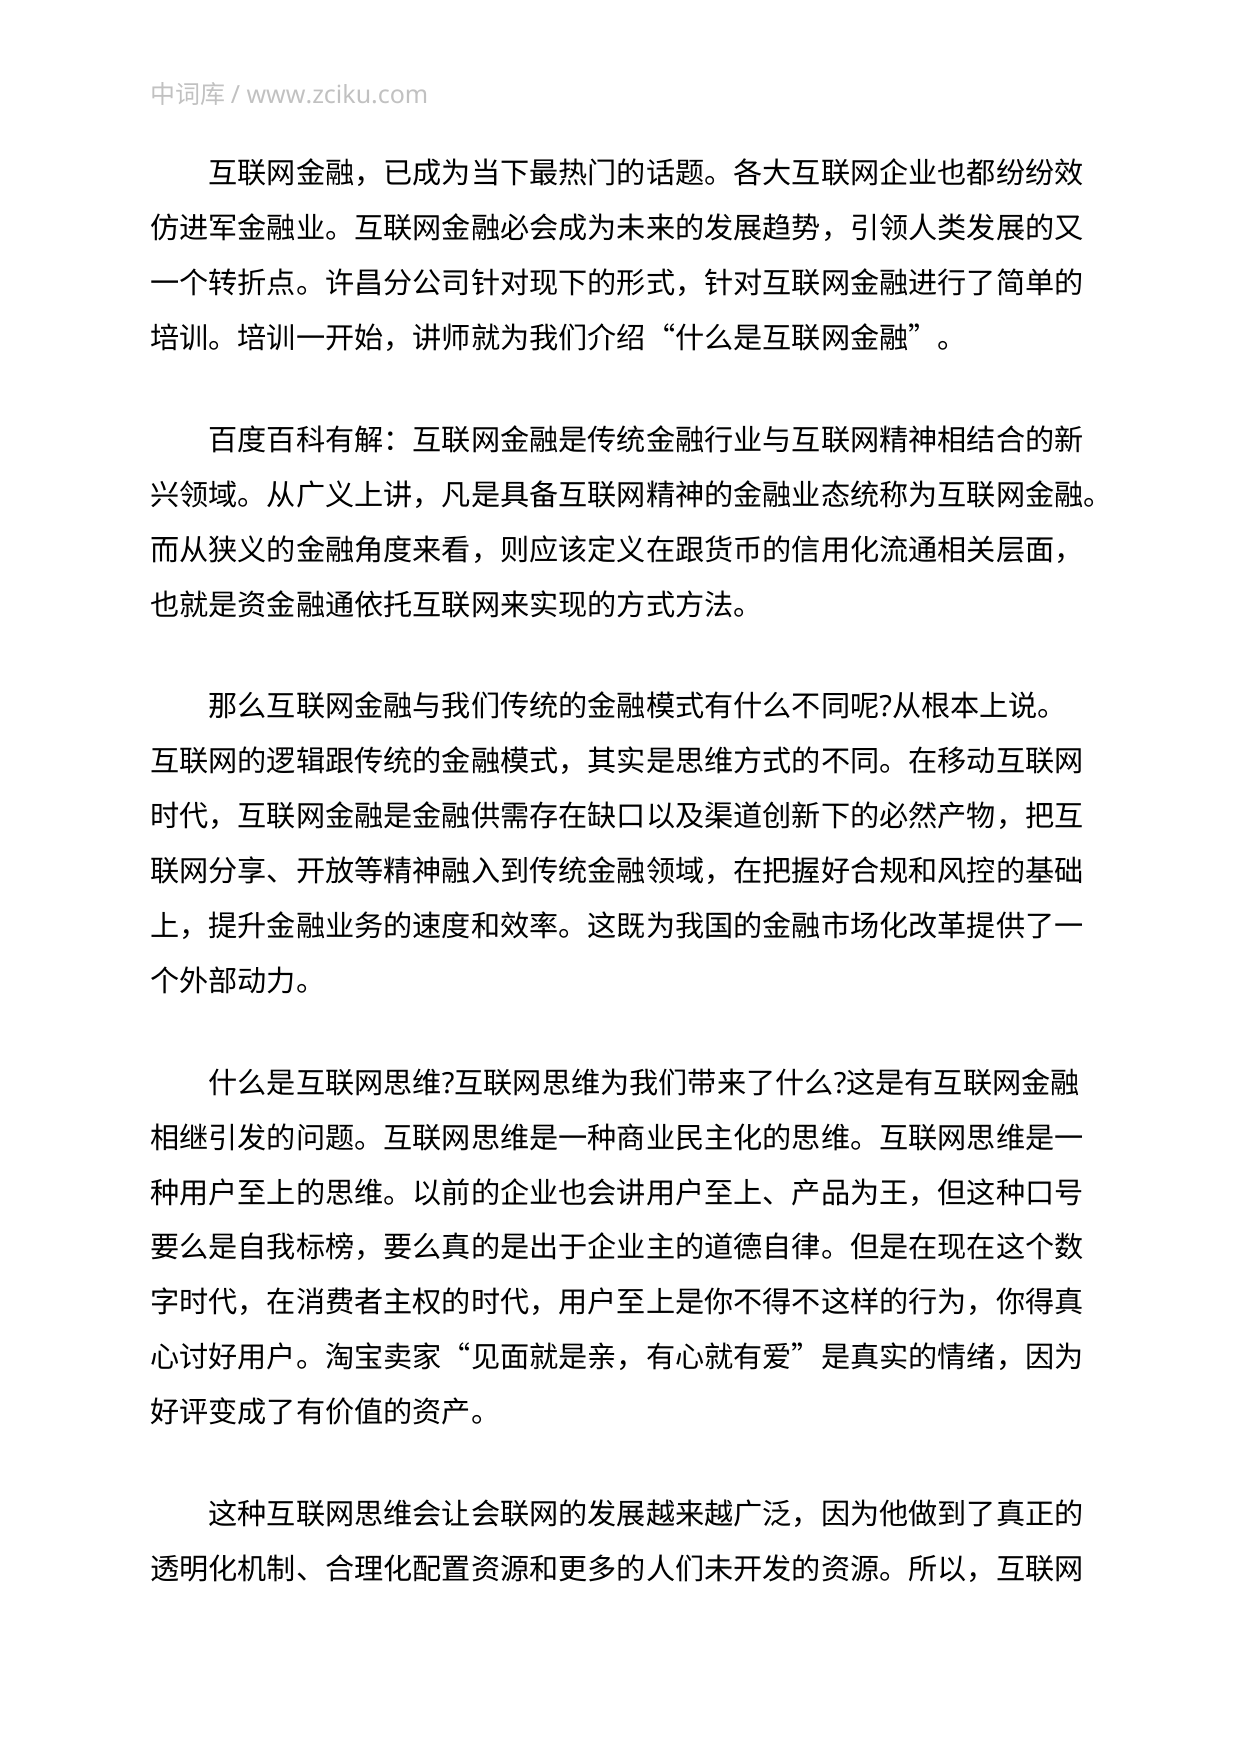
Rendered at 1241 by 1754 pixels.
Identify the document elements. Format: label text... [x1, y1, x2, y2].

text 百度百科有解：互联网金融是传统金融行业与互联网精神相结合的新兴领域。从广义上讲，凡是具备互联网精神的金融业态统称为互联网金融。而从狭义的金融角度来看，则应该定义在跟货币的信用化流通相关层面，也就是资金融通依托互联网来实现的方式方法。 [150, 416, 1090, 623]
text 互联网金融，已成为当下最热门的话题。各大互联网企业也都纷纷效仿进军金融业。互联网金融必会成为未来的发展趋势，引领人类发展的又一个转折点。许昌分公司针对现下的形式，针对互联网金融进行了简单的培训。培训一开始，讲师就为我们介绍“什么是互联网金融”。 [150, 150, 1090, 357]
text 那么互联网金融与我们传统的金融模式有什么不同呢?从根本上说。互联网的逻辑跟传统的金融模式，其实是思维方式的不同。在移动互联网时代，互联网金融是金融供需存在缺口以及渠道创新下的必然产物，把互联网分享、开放等精神融入到传统金融领域，在把握好合规和风控的基础上，提升金融业务的速度和效率。这既为我国的金融市场化改革提供了一个外部动力。 [150, 683, 1090, 1000]
text 什么是互联网思维?互联网思维为我们带来了什么?这是有互联网金融相继引发的问题。互联网思维是一种商业民主化的思维。互联网思维是一种用户至上的思维。以前的企业也会讲用户至上、产品为王，但这种口号要么是自我标榜，要么真的是出于企业主的道德自律。但是在现在这个数字时代，在消费者主权的时代，用户至上是你不得不这样的行为，你得真心讨好用户。淘宝卖家“见面就是亲，有心就有爱”是真实的情绪，因为好评变成了有价值的资产。 [150, 1059, 1090, 1431]
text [150, 1491, 1090, 1588]
